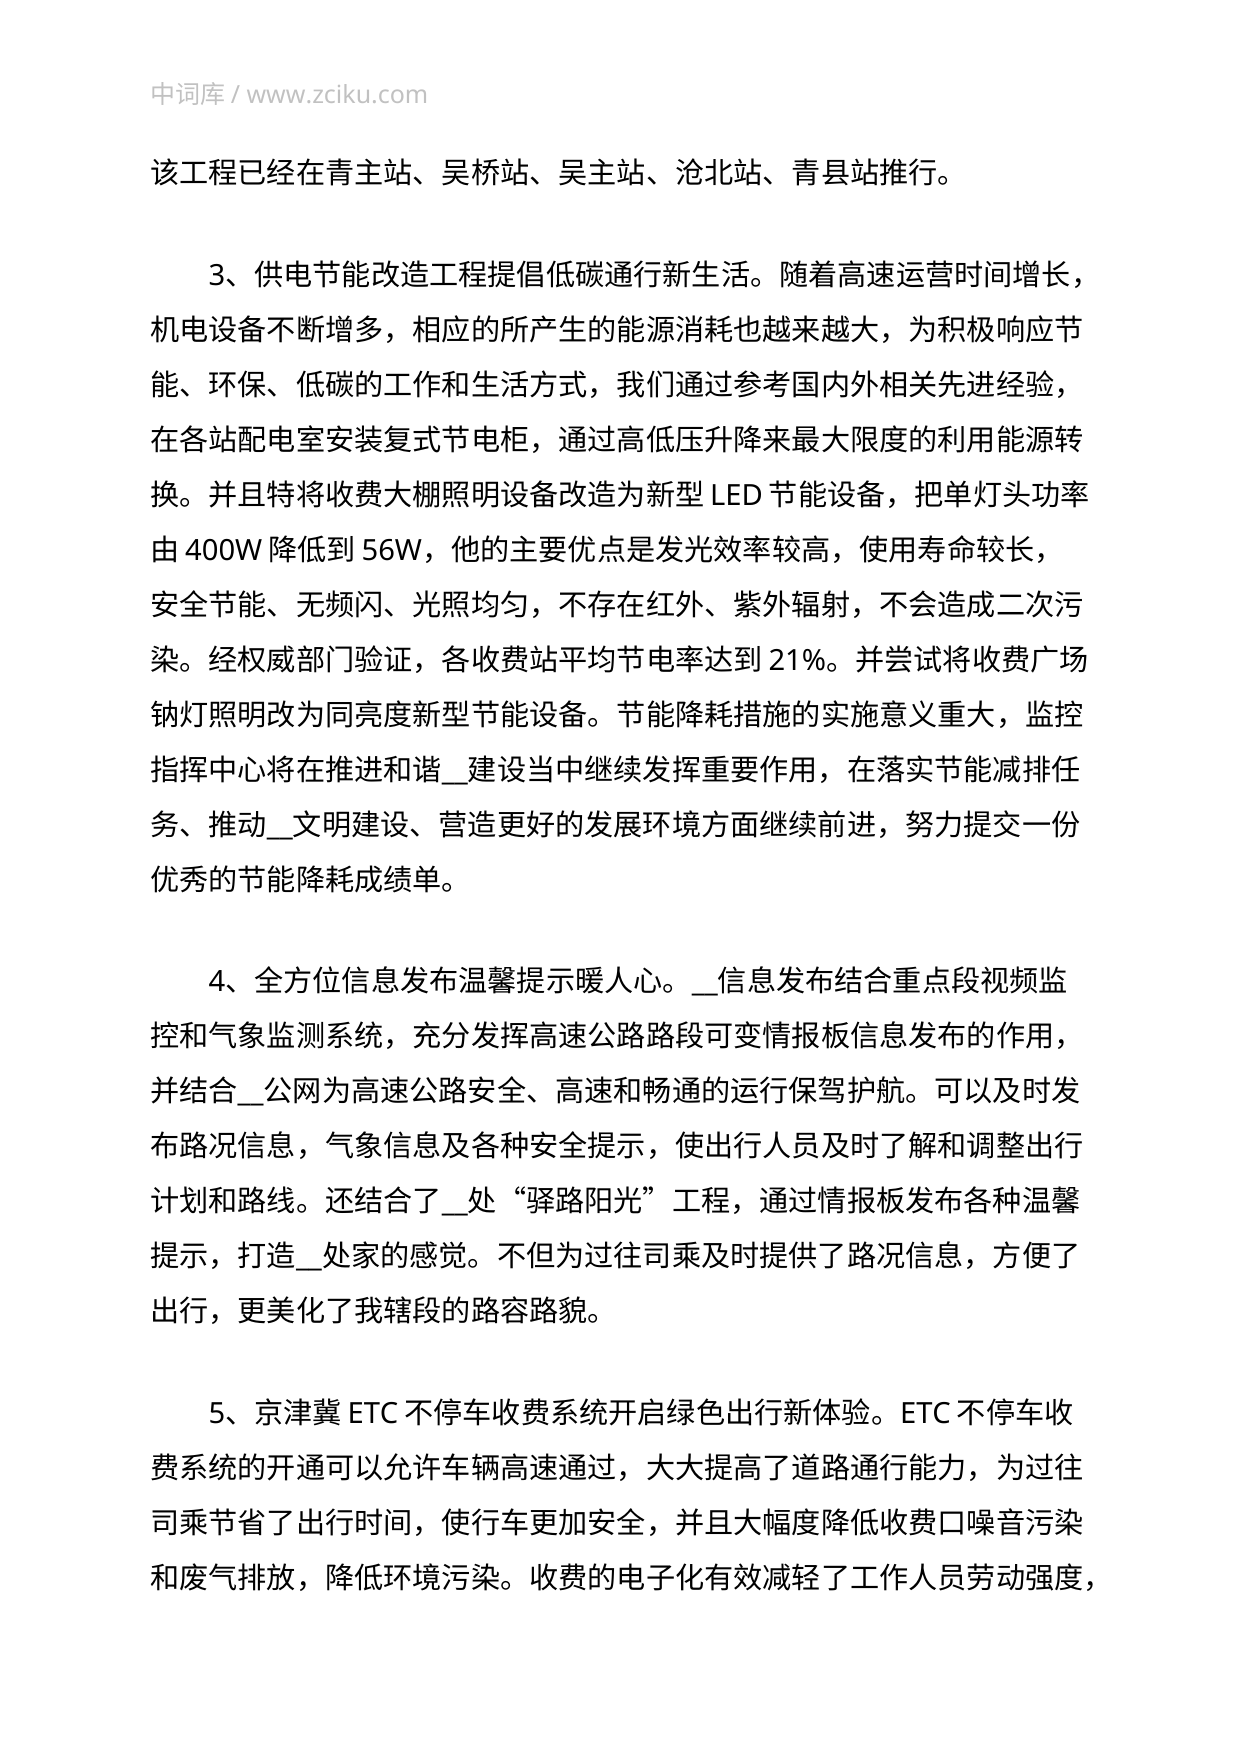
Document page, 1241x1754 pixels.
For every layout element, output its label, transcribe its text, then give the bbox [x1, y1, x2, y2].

text 4、全方位信息发布温馨提示暖人心。__信息发布结合重点段视频监控和气象监测系统，充分发挥高速公路路段可变情报板信息发布的作用，并结合__公网为高速公路安全、高速和畅通的运行保驾护航。可以及时发布路况信息，气象信息及各种安全提示，使出行人员及时了解和调整出行计划和路线。还结合了__处“驿路阳光”工程，通过情报板发布各种温馨提示，打造__处家的感觉。不但为过往司乘及时提供了路况信息，方便了出行，更美化了我辖段的路容路貌。 [150, 958, 1090, 1330]
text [150, 150, 1090, 192]
text 3、供电节能改造工程提倡低碳通行新生活。随着高速运营时间增长，机电设备不断增多，相应的所产生的能源消耗也越来越大，为积极响应节能、环保、低碳的工作和生活方式，我们通过参考国内外相关先进经验，在各站配电室安装复式节电柜，通过高低压升降来最大限度的利用能源转换。并且特将收费大棚照明设备改造为新型LED节能设备，把单灯头功率由400W降低到56W，他的主要优点是发光效率较高，使用寿命较长，安全节能、无频闪、光照均匀，不存在红外、紫外辐射，不会造成二次污染。经权威部门验证，各收费站平均节电率达到21%。并尝试将收费广场钠灯照明改为同亮度新型节能设备。节能降耗措施的实施意义重大，监控指挥中心将在推进和谐__建设当中继续发挥重要作用，在落实节能减排任务、推动__文明建设、营造更好的发展环境方面继续前进，努力提交一份优秀的节能降耗成绩单。 [150, 252, 1090, 898]
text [150, 1389, 1090, 1597]
